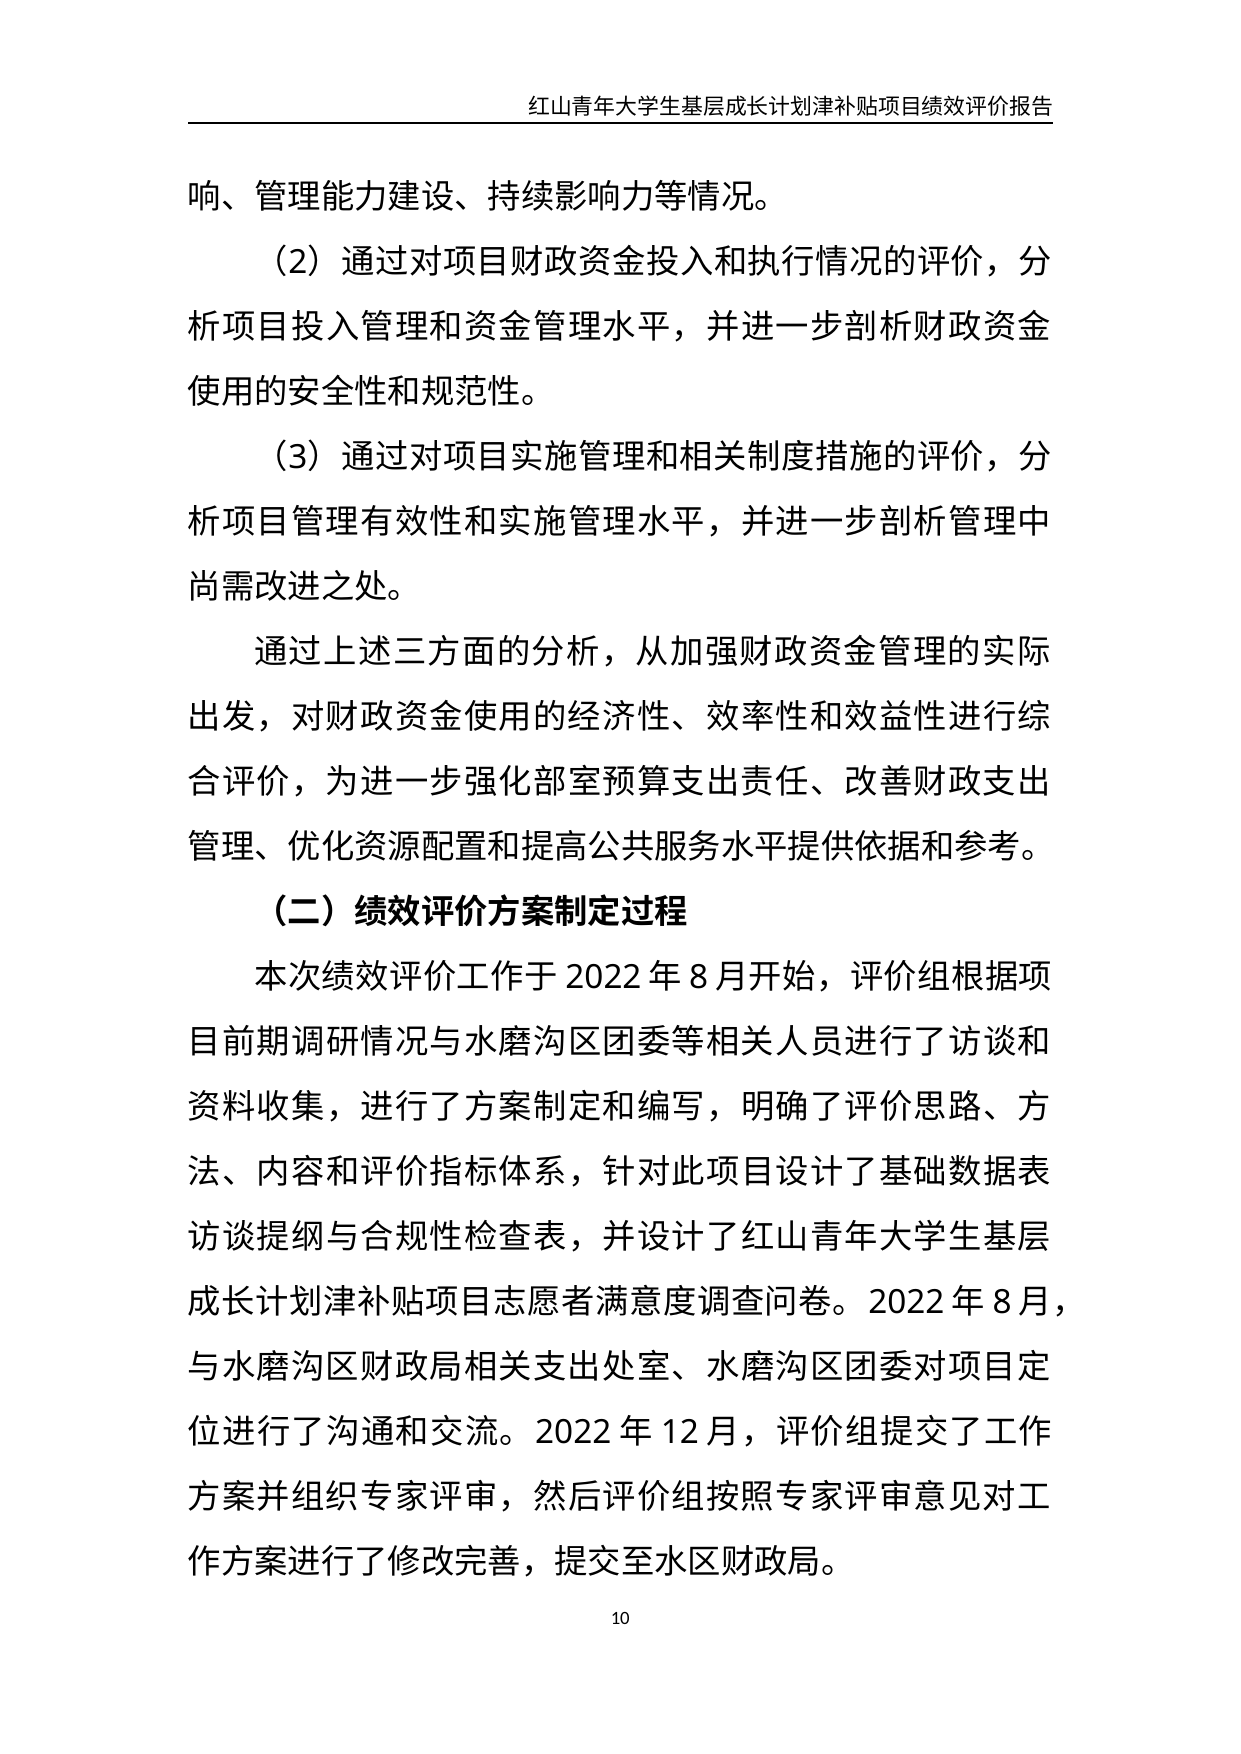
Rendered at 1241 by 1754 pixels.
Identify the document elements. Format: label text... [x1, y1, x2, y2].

subtitle （二）绩效评价方案制定过程 [187, 877, 1053, 942]
text （3）通过对项目实施管理和相关制度措施的评价，分析项目管理有效性和实施管理水平，并进一步剖析管理中尚需改进之处。 [187, 422, 1053, 617]
text 本次绩效评价工作于2022年8月开始，评价组根据项目前期调研情况与水磨沟区团委等相关人员进行了访谈和资料收集，进行了方案制定和编写，明确了评价思路、方法、内容和评价指标体系，针对此项目设计了基础数据表、访谈提纲与合规性检查表，并设计了红山青年大学生基层成长计划津补贴项目志愿者满意度调查问卷。2022年8月，与水磨沟区财政局相关支出处室、水磨沟区团委对项目定位进行了沟通和交流。2022年12月，评价组提交了工作方案并组织专家评审，然后评价组按照专家评审意见对工作方案进行了修改完善，提交至水区财政局。 [187, 942, 1053, 1592]
text 通过上述三方面的分析，从加强财政资金管理的实际出发，对财政资金使用的经济性、效率性和效益性进行综合评价，为进一步强化部室预算支出责任、改善财政支出管理、优化资源配置和提高公共服务水平提供依据和参考。 [187, 617, 1053, 877]
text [187, 162, 1053, 227]
text （2）通过对项目财政资金投入和执行情况的评价，分析项目投入管理和资金管理水平，并进一步剖析财政资金使用的安全性和规范性。 [187, 227, 1053, 422]
